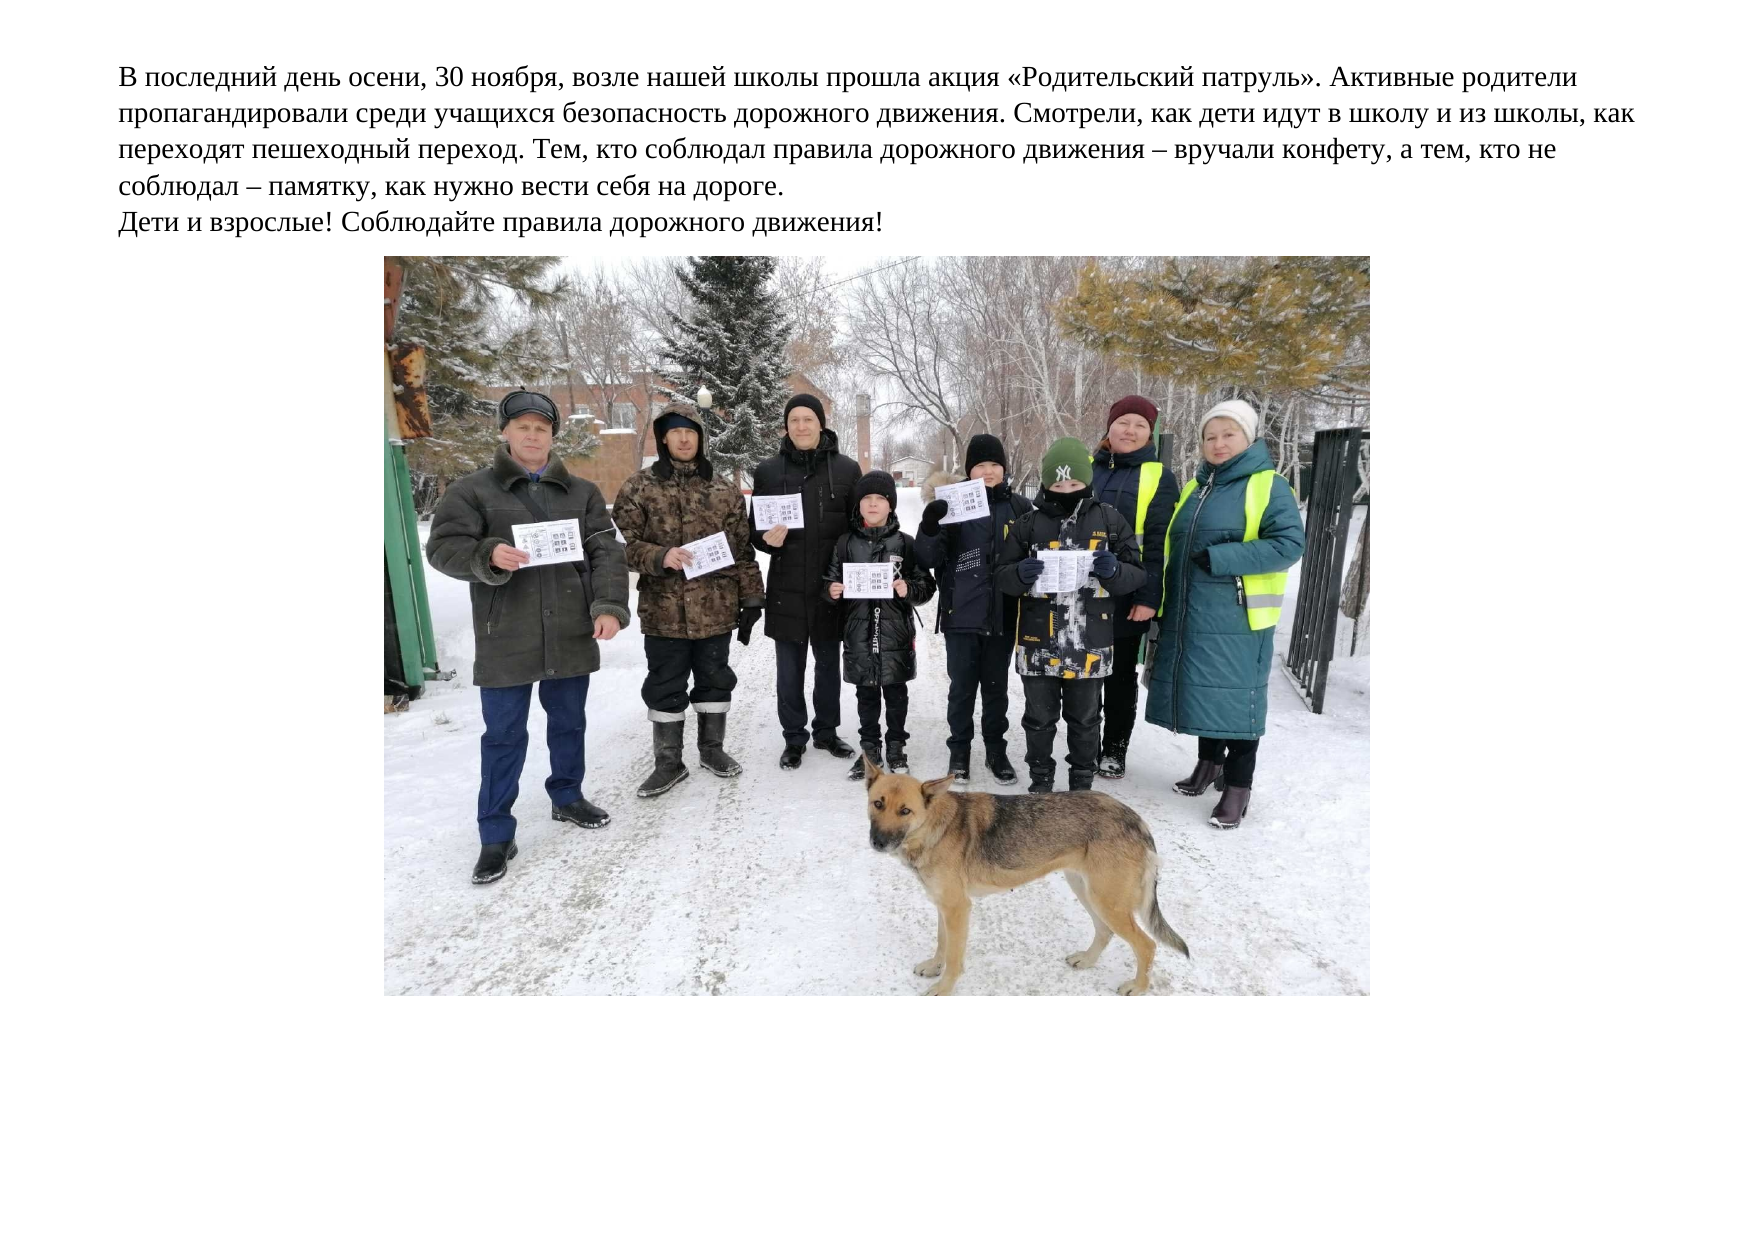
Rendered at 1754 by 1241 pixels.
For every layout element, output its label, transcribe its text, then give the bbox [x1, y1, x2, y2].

text В последний день осени, 30 ноября, возле нашей школы прошла акция «Родительский патруль». Активные родители пропагандировали среди учащихся безопасность дорожного движения. Смотрели, как дети идут в школу и из школы, как переходят пешеходный переход. Тем, кто соблюдал правила дорожного движения – вручали конфету, а тем, кто не соблюдал – памятку, как нужно вести себя на дороге. Дети и взрослые! Соблюдайте правила дорожного движения! [118, 59, 1636, 95]
text В последний день осени, 30 ноября, возле нашей школы прошла акция «Родительский патруль». Активные родители пропагандировали среди учащихся безопасность дорожного движения. Смотрели, как дети идут в школу и из школы, как переходят пешеходный переход. Тем, кто соблюдал правила дорожного движения – вручали конфету, а тем, кто не соблюдал – памятку, как нужно вести себя на дороге. Дети и взрослые! Соблюдайте правила дорожного движения! [118, 129, 1636, 237]
picture [384, 256, 1370, 996]
